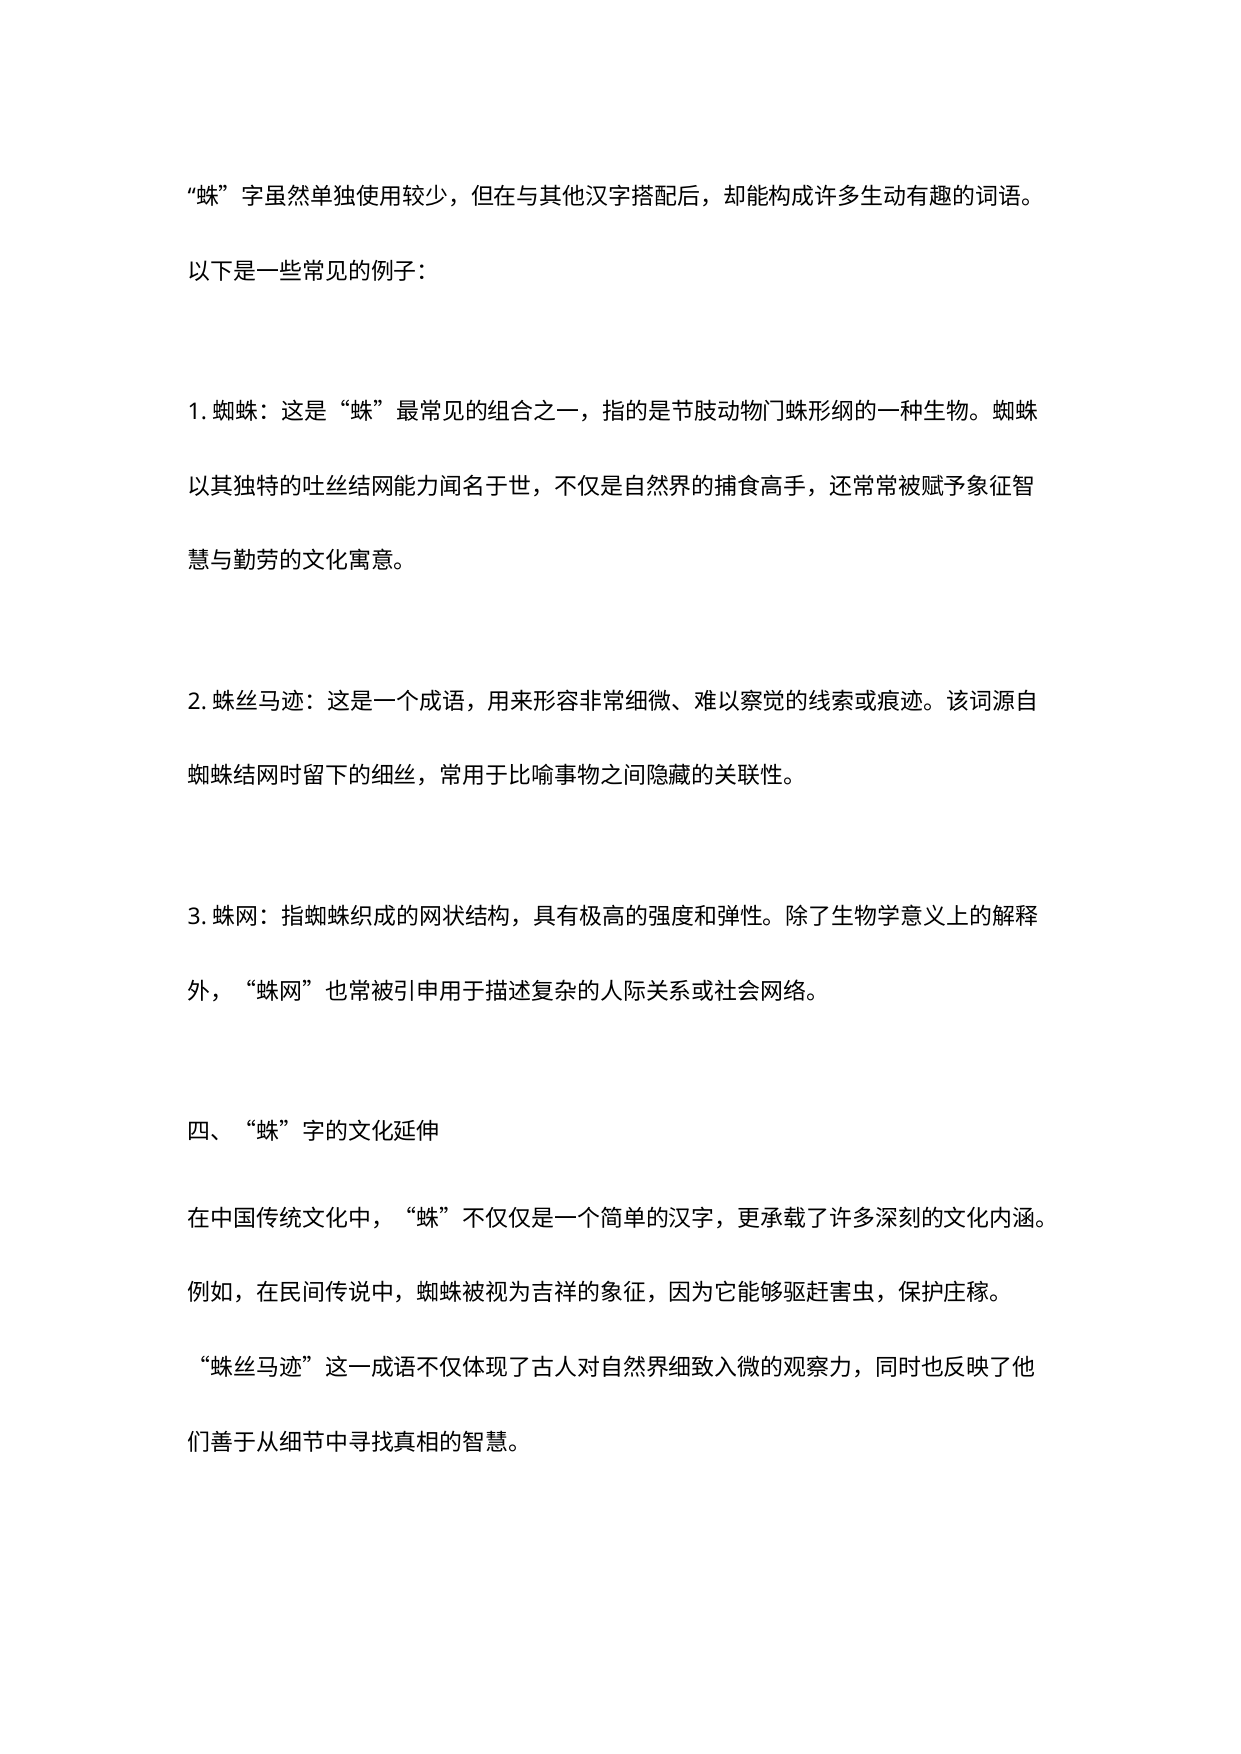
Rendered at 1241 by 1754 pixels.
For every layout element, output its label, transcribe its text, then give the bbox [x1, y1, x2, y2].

text 在中国传统文化中，“蛛”不仅仅是一个简单的汉字，更承载了许多深刻的文化内涵。例如，在民间传说中，蜘蛛被视为吉祥的象征，因为它能够驱赶害虫，保护庄稼。“蛛丝马迹”这一成语不仅体现了古人对自然界细致入微的观察力，同时也反映了他们善于从细节中寻找真相的智慧。 [187, 1184, 1053, 1473]
text 1. 蜘蛛：这是“蛛”最常见的组合之一，指的是节肢动物门蛛形纲的一种生物。蜘蛛以其独特的吐丝结网能力闻名于世，不仅是自然界的捕食高手，还常常被赋予象征智慧与勤劳的文化寓意。 [187, 377, 1053, 591]
text “蛛”字虽然单独使用较少，但在与其他汉字搭配后，却能构成许多生动有趣的词语。以下是一些常见的例子： [187, 162, 1053, 302]
text 2. 蛛丝马迹：这是一个成语，用来形容非常细微、难以察觉的线索或痕迹。该词源自蜘蛛结网时留下的细丝，常用于比喻事物之间隐藏的关联性。 [187, 667, 1053, 807]
text 3. 蛛网：指蜘蛛织成的网状结构，具有极高的强度和弹性。除了生物学意义上的解释外，“蛛网”也常被引申用于描述复杂的人际关系或社会网络。 [187, 882, 1053, 1022]
text 四、“蛛”字的文化延伸 [187, 1097, 1053, 1162]
